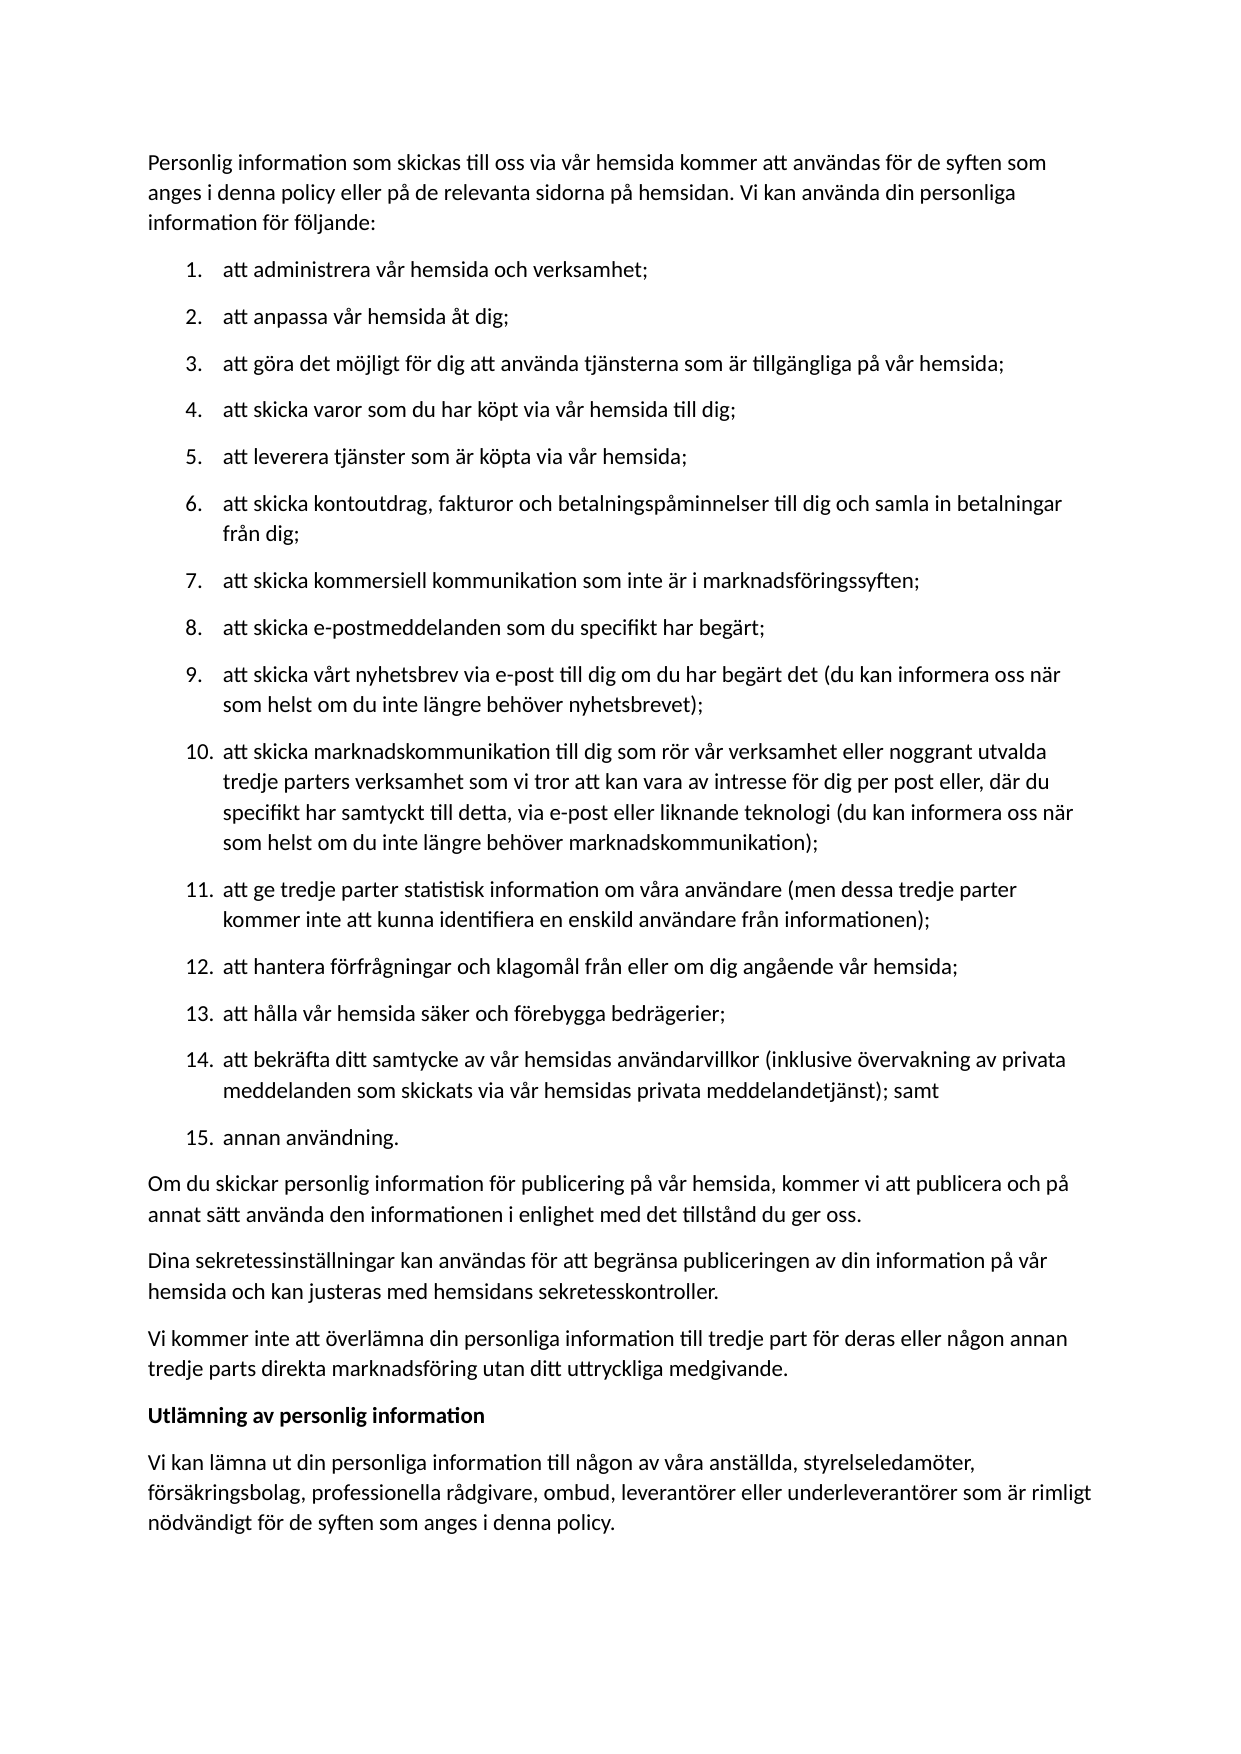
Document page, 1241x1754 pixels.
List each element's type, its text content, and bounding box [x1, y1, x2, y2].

text Vi kan lämna ut din personliga information till någon av våra anställda, styrelseledamöter, försäkringsbolag, professionella rådgivare, ombud, leverantörer eller underleverantörer som är rimligt nödvändigt för de syften som anges i denna policy. [148, 1448, 1093, 1536]
list att ge tredje parter statistisk information om våra användare (men dessa tredje parter kommer inte att kunna identifiera en enskild användare från informationen); [185, 875, 1093, 933]
list att hantera förfrågningar och klagomål från eller om dig angående vår hemsida; [185, 952, 1093, 980]
list annan användning. [185, 1123, 1093, 1151]
list att anpassa vår hemsida åt dig; [185, 302, 1093, 330]
text Om du skickar personlig information för publicering på vår hemsida, kommer vi att publicera och på annat sätt använda den informationen i enlighet med det tillstånd du ger oss. [148, 1169, 1093, 1228]
list att skicka e-postmeddelanden som du specifikt har begärt; [185, 613, 1093, 641]
text Utlämning av personlig information [148, 1401, 1093, 1429]
list att bekräfta ditt samtycke av vår hemsidas användarvillkor (inklusive övervakning av privata meddelanden som skickats via vår hemsidas privata meddelandetjänst); samt [185, 1046, 1093, 1104]
list att hålla vår hemsida säker och förebygga bedrägerier; [185, 999, 1093, 1027]
list att skicka vårt nyhetsbrev via e-post till dig om du har begärt det (du kan informera oss när som helst om du inte längre behöver nyhetsbrevet); [185, 660, 1093, 718]
list att göra det möjligt för dig att använda tjänsterna som är tillgängliga på vår hemsida; [185, 349, 1093, 377]
list att leverera tjänster som är köpta via vår hemsida; [185, 442, 1093, 470]
list att skicka varor som du har köpt via vår hemsida till dig; [185, 396, 1093, 423]
text Personlig information som skickas till oss via vår hemsida kommer att användas för de syften som anges i denna policy eller på de relevanta sidorna på hemsidan. Vi kan använda din personliga information för följande: [148, 148, 1093, 236]
list att administrera vår hemsida och verksamhet; [185, 255, 1093, 283]
list att skicka marknadskommunikation till dig som rör vår verksamhet eller noggrant utvalda tredje parters verksamhet som vi tror att kan vara av intresse för dig per post eller, där du specifikt har samtyckt till detta, via e-post eller liknande teknologi (du kan informera oss när som helst om du inte längre behöver marknadskommunikation); [185, 737, 1093, 856]
text Vi kommer inte att överlämna din personliga information till tredje part för deras eller någon annan tredje parts direkta marknadsföring utan ditt uttryckliga medgivande. [148, 1324, 1093, 1382]
list att skicka kontoutdrag, fakturor och betalningspåminnelser till dig och samla in betalningar från dig; [185, 489, 1093, 547]
list att skicka kommersiell kommunikation som inte är i marknadsföringssyften; [185, 566, 1093, 594]
text Dina sekretessinställningar kan användas för att begränsa publiceringen av din information på vår hemsida och kan justeras med hemsidans sekretesskontroller. [148, 1247, 1093, 1305]
